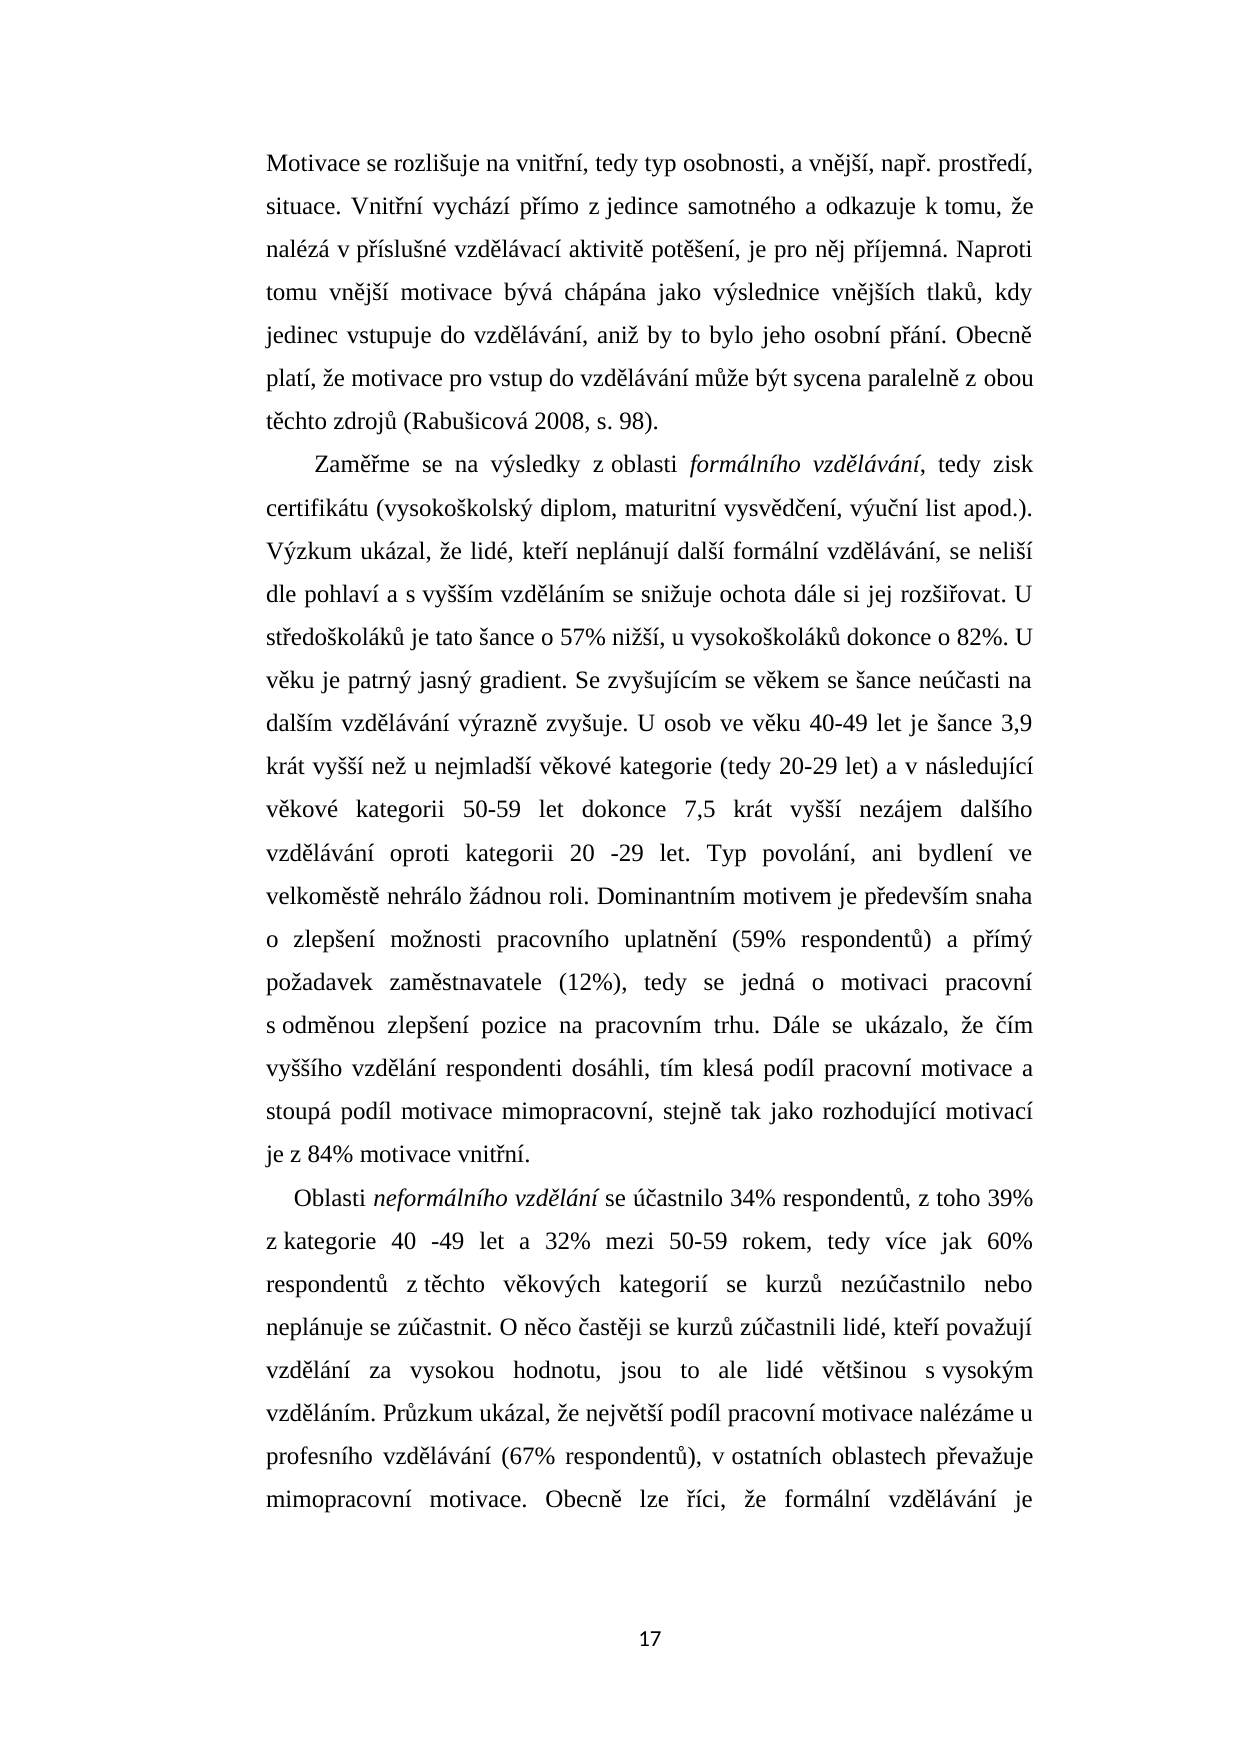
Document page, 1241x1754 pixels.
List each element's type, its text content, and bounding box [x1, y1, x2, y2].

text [266, 1183, 1033, 1513]
text Motivace se rozlišuje na vnitřní, tedy typ osobnosti, a vnější, např. prostředí, situace. Vnitřní vychází přímo z jedince samotného a odkazuje k tomu, že nalézá v příslušné vzdělávací aktivitě potěšení, je pro něj příjemná. Naproti tomu vnější motivace bývá chápána jako výslednice vnějších tlaků, kdy jedinec vstupuje do vzdělávání, aniž by to bylo jeho osobní přání. Obecně platí, že motivace pro vstup do vzdělávání může být sycena paralelně z obou těchto zdrojů (Rabušicová 2008, s. 98). [266, 148, 1033, 435]
text Zaměřme se na výsledky z oblasti formálního vzdělávání, tedy zisk certifikátu (vysokoškolský diplom, maturitní vysvědčení, výuční list apod.). Výzkum ukázal, že lidé, kteří neplánují další formální vzdělávání, se neliší dle pohlaví a s vyšším vzděláním se snižuje ochota dále si jej rozšiřovat. U středoškoláků je tato šance o 57% nižší, u vysokoškoláků dokonce o 82%. U věku je patrný jasný gradient. Se zvyšujícím se věkem se šance neúčasti na dalším vzdělávání výrazně zvyšuje. U osob ve věku 40-49 let je šance 3,9 krát vyšší než u nejmladší věkové kategorie (tedy 20-29 let) a v následující věkové kategorii 50-59 let dokonce 7,5 krát vyšší nezájem dalšího vzdělávání oproti kategorii 20 -29 let. Typ povolání, ani bydlení ve velkoměstě nehrálo žádnou roli. Dominantním motivem je především snaha o zlepšení možnosti pracovního uplatnění (59% respondentů) a přímý požadavek zaměstnavatele (12%), tedy se jedná o motivaci pracovní s odměnou zlepšení pozice na pracovním trhu. Dále se ukázalo, že čím vyššího vzdělání respondenti dosáhli, tím klesá podíl pracovní motivace a stoupá podíl motivace mimopracovní, stejně tak jako rozhodující motivací je z 84% motivace vnitřní. [266, 449, 1033, 1168]
